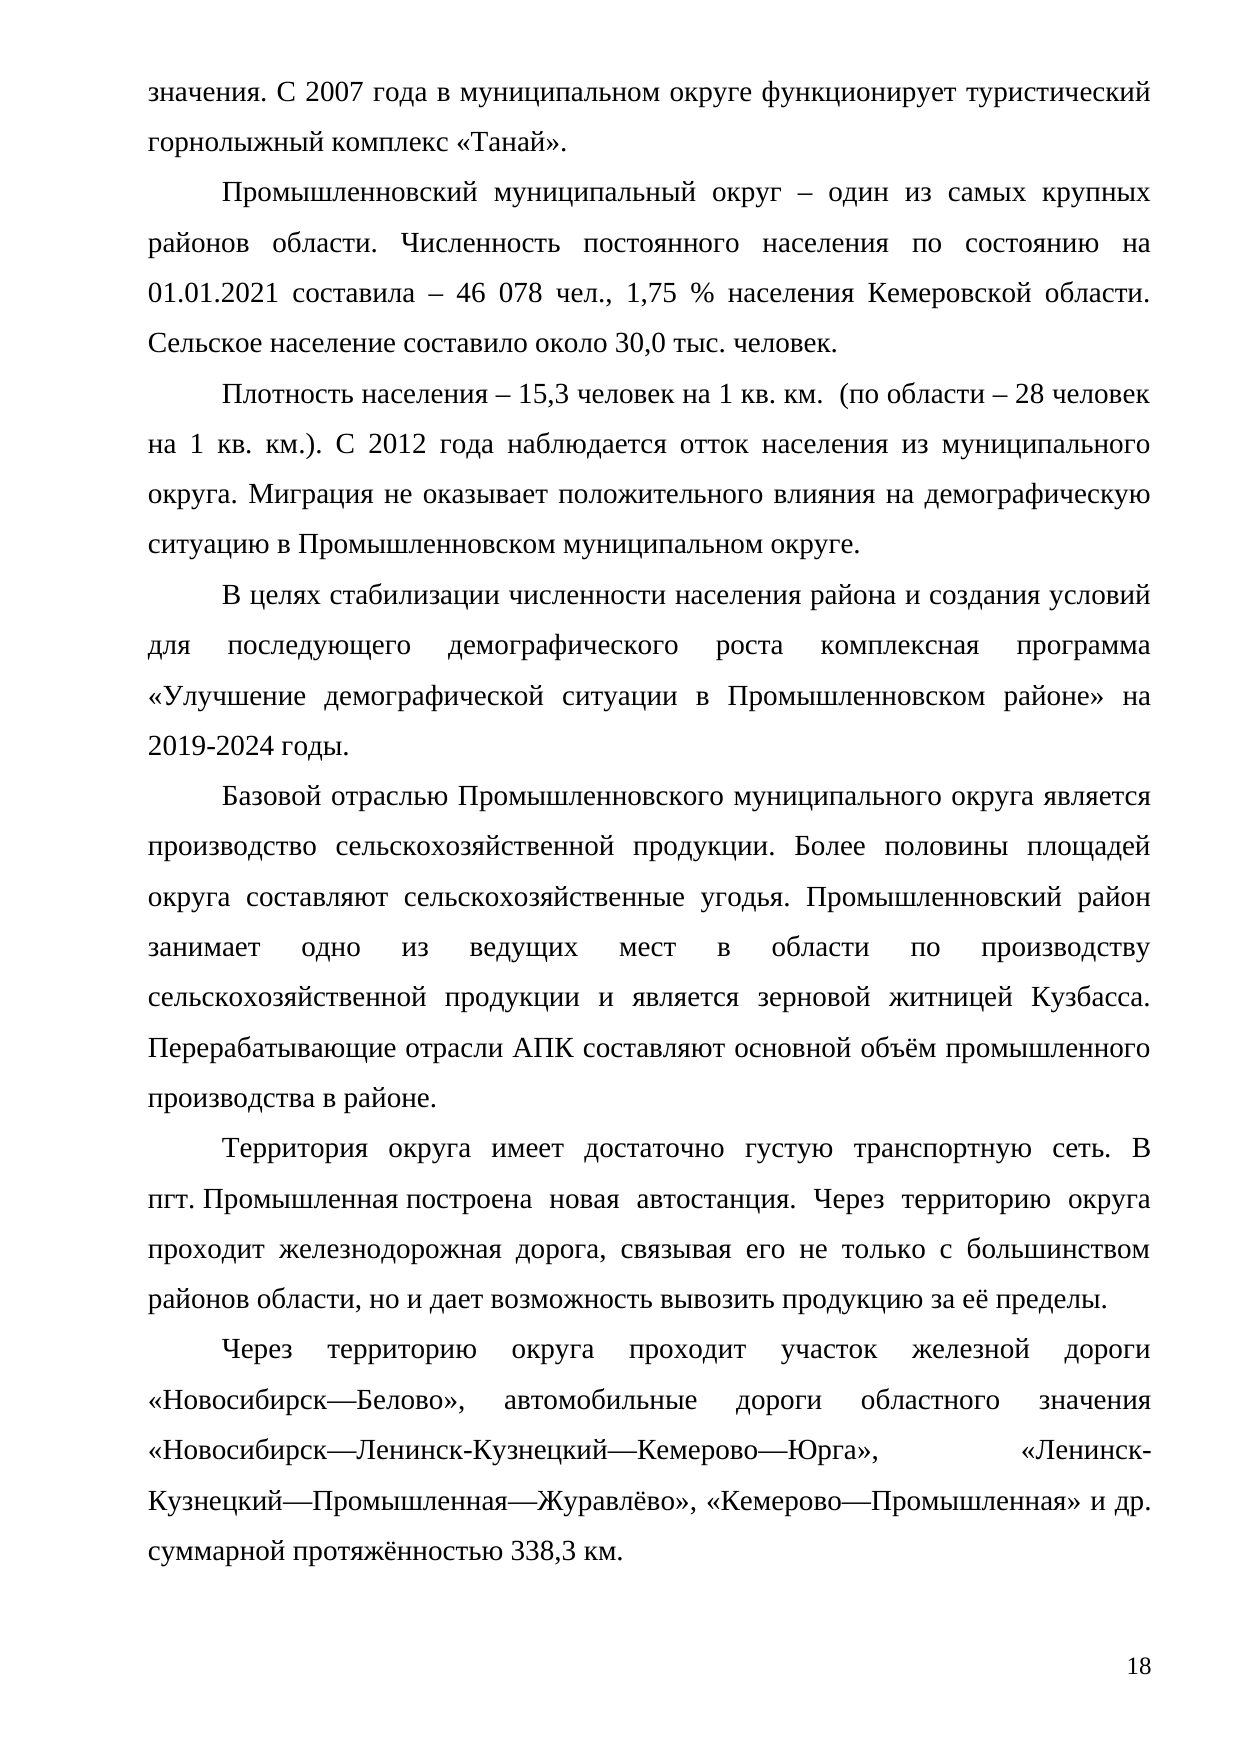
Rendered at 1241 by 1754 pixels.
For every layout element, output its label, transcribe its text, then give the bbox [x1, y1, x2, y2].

text Промышленновский муниципальный округ – один из самых крупных районов области. Численность постоянного населения по состоянию на 01.01.2021 составила – 46 078 чел., 1,75 % населения Кемеровской области. Сельское население составило около 30,0 тыс. человек. [148, 174, 1152, 359]
text Через территорию округа проходит участок железной дороги «Новосибирск—Белово», автомобильные дороги областного значения «Новосибирск—Ленинск-Кузнецкий—Кемерово—Юрга», «Ленинск-Кузнецкий—Промышленная—Журавлёво», «Кемерово—Промышленная» и др. суммарной протяжённостью 338,3 км. [148, 1332, 1152, 1566]
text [148, 74, 1152, 158]
text Плотность населения – 15,3 человек на 1 кв. км. (по области – 28 человек на 1 кв. км.). С 2012 года наблюдается отток населения из муниципального округа. Миграция не оказывает положительного влияния на демографическую ситуацию в Промышленновском муниципальном округе. [148, 376, 1152, 560]
text Территория округа имеет достаточно густую транспортную сеть. В пгт. Промышленная построена новая автостанция. Через территорию округа проходит железнодорожная дорога, связывая его не только с большинством районов области, но и дает возможность вывозить продукцию за её пределы. [148, 1130, 1152, 1315]
text Базовой отраслью Промышленновского муниципального округа является производство сельскохозяйственной продукции. Более половины площадей округа составляют сельскохозяйственные угодья. Промышленновский район занимает одно из ведущих мест в области по производству сельскохозяйственной продукции и является зерновой житницей Кузбасса. Перерабатывающие отрасли АПК составляют основной объём промышленного производства в районе. [148, 778, 1152, 1114]
text В целях стабилизации численности населения района и создания условий для последующего демографического роста комплексная программа «Улучшение демографической ситуации в Промышленновском районе» на 2019-2024 годы. [148, 577, 1152, 761]
